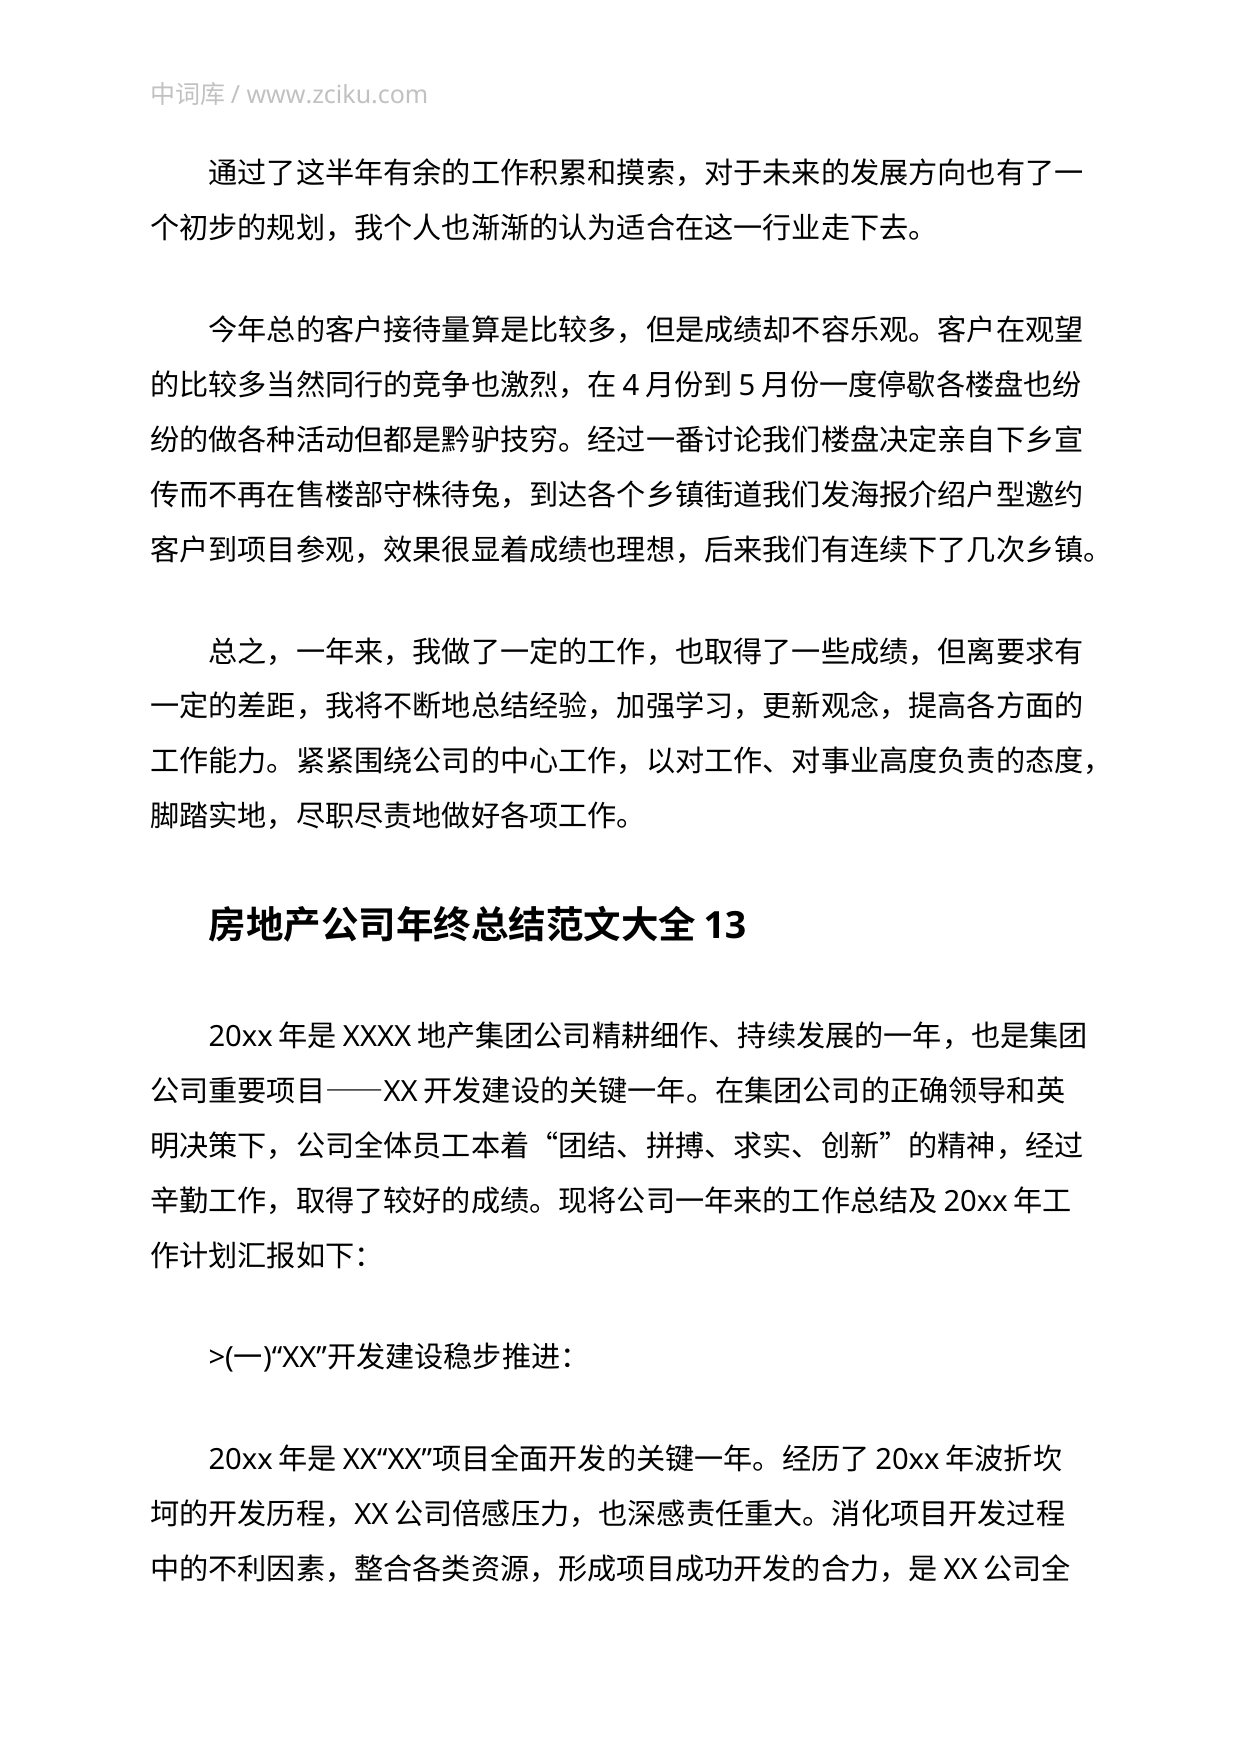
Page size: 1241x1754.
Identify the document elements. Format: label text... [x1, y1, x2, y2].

text 总之，一年来，我做了一定的工作，也取得了一些成绩，但离要求有一定的差距，我将不断地总结经验，加强学习，更新观念，提高各方面的工作能力。紧紧围绕公司的中心工作，以对工作、对事业高度负责的态度，脚踏实地，尽职尽责地做好各项工作。 [150, 628, 1090, 835]
text 房地产公司年终总结范文大全13 [150, 894, 1090, 949]
text 今年总的客户接待量算是比较多，但是成绩却不容乐观。客户在观望的比较多当然同行的竞争也激烈，在4月份到5月份一度停歇各楼盘也纷纷的做各种活动但都是黔驴技穷。经过一番讨论我们楼盘决定亲自下乡宣传而不再在售楼部守株待兔，到达各个乡镇街道我们发海报介绍户型邀约客户到项目参观，效果很显着成绩也理想，后来我们有连续下了几次乡镇。 [150, 307, 1090, 569]
text >(一)“XX”开发建设稳步推进： [150, 1334, 1090, 1376]
text 通过了这半年有余的工作积累和摸索，对于未来的发展方向也有了一个初步的规划，我个人也渐渐的认为适合在这一行业走下去。 [150, 150, 1090, 247]
text 20xx年是XXXX地产集团公司精耕细作、持续发展的一年，也是集团公司重要项目——XX开发建设的关键一年。在集团公司的正确领导和英明决策下，公司全体员工本着“团结、拼搏、求实、创新”的精神，经过辛勤工作，取得了较好的成绩。现将公司一年来的工作总结及20xx年工作计划汇报如下： [150, 1012, 1090, 1274]
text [150, 1436, 1090, 1588]
